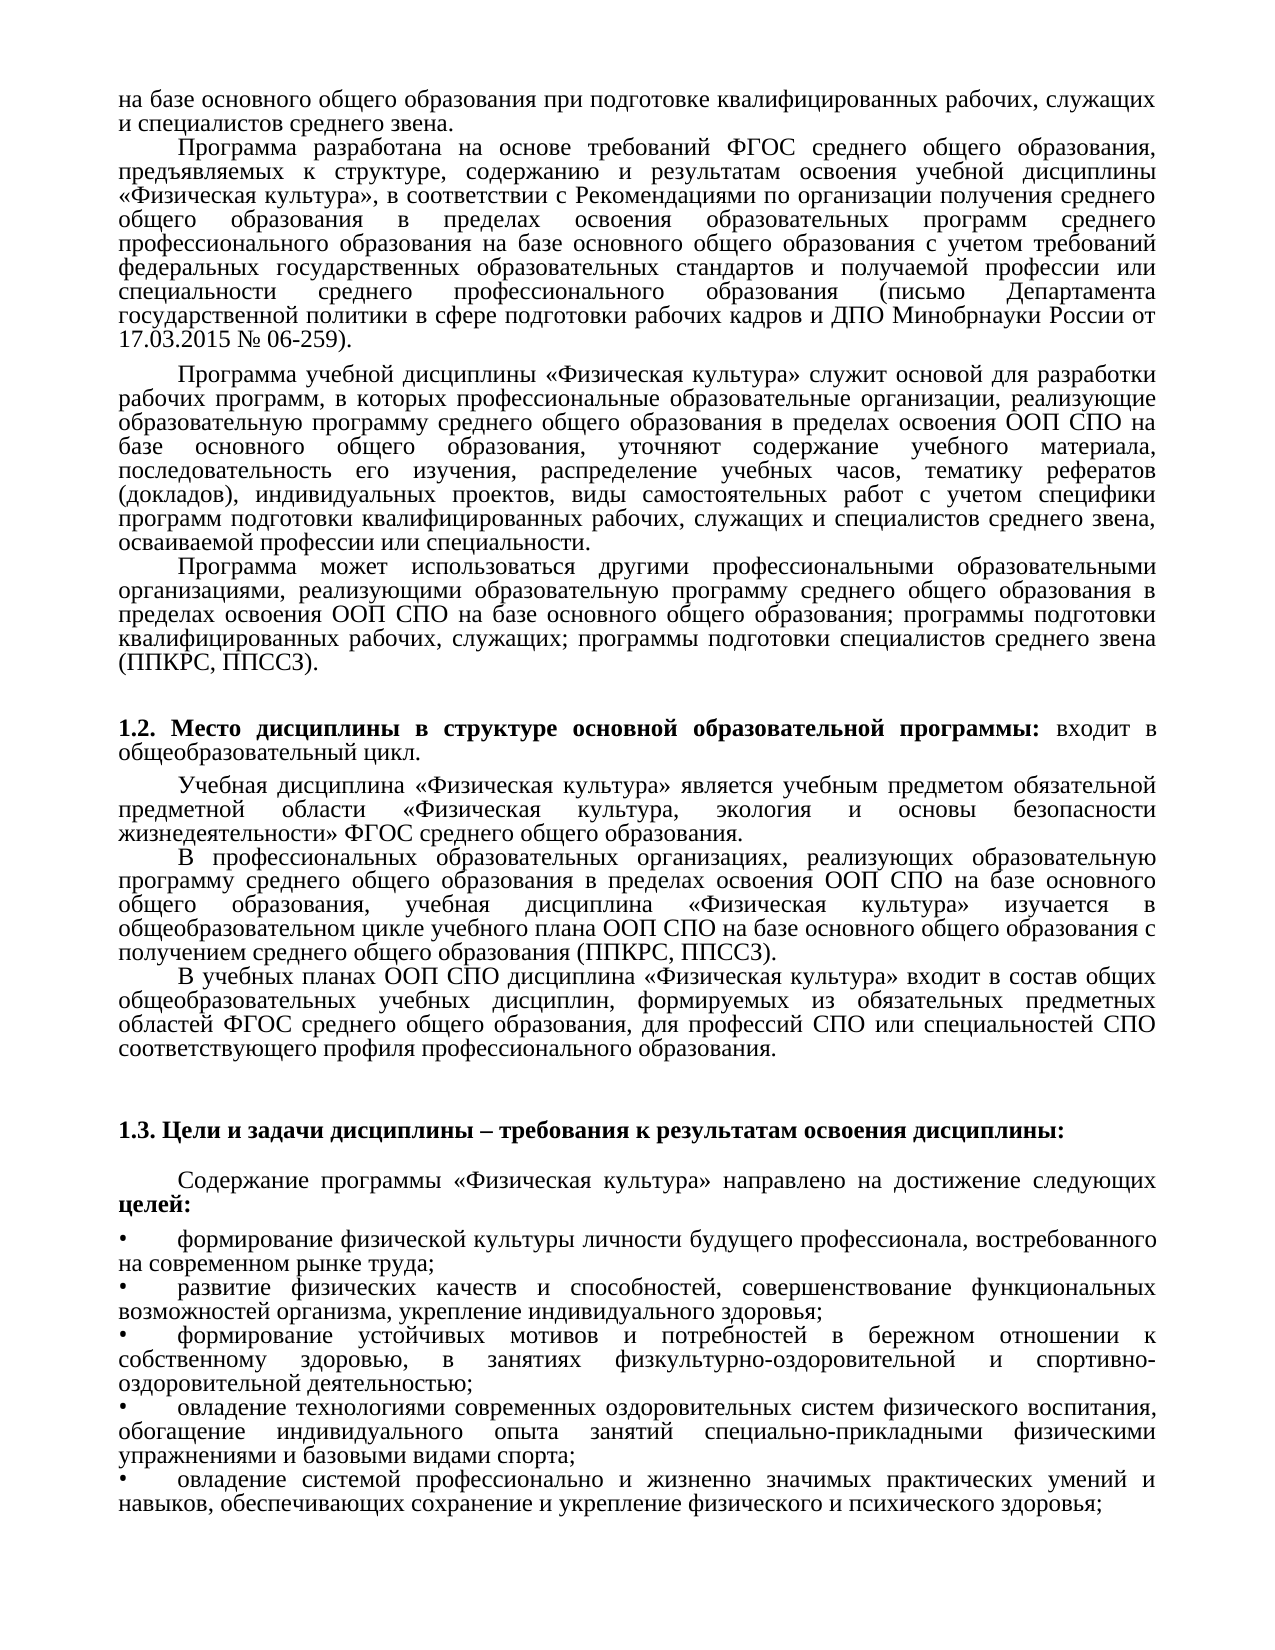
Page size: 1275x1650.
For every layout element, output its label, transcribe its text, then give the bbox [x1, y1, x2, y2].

text В профессиональных образовательных организациях, реализующих образовательную программу среднего общего образования в пределах освоения ООП СПО на базе основного общего образования, учебная дисциплина «Физическая культура» изучается в общеобразовательном цикле учебного плана ООП СПО на базе основного общего образования с получением среднего общего образования (ППКРС, ППССЗ). [118, 846, 1157, 966]
list формирование устойчивых мотивов и потребностей в бережном отношении к собственному здоровью, в занятиях физкультурно-оздоровительной и спортивно-оздоровительной деятельностью; [118, 1324, 1157, 1396]
text 1.3. Цели и задачи дисциплины – требования к результатам освоения дисциплины: [118, 1115, 1157, 1144]
list формирование физической культуры личности будущего профессионала, востребованного на современном рынке труда; [118, 1228, 1157, 1276]
text Программа учебной дисциплины «Физическая культура» служит основой для разработки рабочих программ, в которых профессиональные образовательные организации, реализующие образовательную программу среднего общего образования в пределах освоения ООП СПО на базе основного общего образования, уточняют содержание учебного материала, последовательность его изучения, распределение учебных часов, тематику рефератов (докладов), индивидуальных проектов, виды самостоятельных работ с учетом специфики программ подготовки квалифицированных рабочих, служащих и специалистов среднего звена, осваиваемой профессии или специальности. [118, 364, 1157, 555]
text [118, 89, 1157, 137]
text В учебных планах ООП СПО дисциплина «Физическая культура» входит в состав общих общеобразовательных учебных дисциплин, формируемых из обязательных предметных областей ФГОС среднего общего образования, для профессий СПО или специальностей СПО соответствующего профиля профессионального образования. [118, 966, 1157, 1061]
list овладение технологиями современных оздоровительных систем физического воспитания, обогащение индивидуального опыта занятий специально-прикладными физическими упражнениями и базовыми видами спорта; [118, 1396, 1157, 1468]
text Содержание программы «Физическая культура» направлено на достижение следующих целей: [118, 1169, 1157, 1217]
text 1.2. Место дисциплины в структуре основной образовательной программы: входит в общеобразовательный цикл. [118, 717, 1157, 765]
list развитие физических качеств и способностей, совершенствование функциональных возможностей организма, укрепление индивидуального здоровья; [118, 1276, 1157, 1324]
text Учебная дисциплина «Физическая культура» является учебным предметом обязательной предметной области «Физическая культура, экология и основы безопасности жизнедеятельности» ФГОС среднего общего образования. [118, 774, 1157, 846]
text Программа разработана на основе требований ФГОС среднего общего образования, предъявляемых к структуре, содержанию и результатам освоения учебной дисциплины «Физическая культура», в соответствии с Рекомендациями по организации получения среднего общего образования в пределах освоения образовательных программ среднего профессионального образования на базе основного общего образования с учетом требований федеральных государственных образовательных стандартов и получаемой профессии или специальности среднего профессионального образования (письмо Департамента государственной политики в сфере подготовки рабочих кадров и ДПО Минобрнауки России от 17.03.2015 № 06-259). [118, 137, 1157, 352]
text Программа может использоваться другими профессиональными образовательными организациями, реализующими образовательную программу среднего общего образования в пределах освоения ООП СПО на базе основного общего образования; программы подготовки квалифицированных рабочих, служащих; программы подготовки специалистов среднего звена (ППКРС, ППССЗ). [118, 555, 1157, 675]
list овладение системой профессионально и жизненно значимых практических умений и навыков, обеспечивающих сохранение и укрепление физического и психического здоровья; [118, 1468, 1157, 1516]
